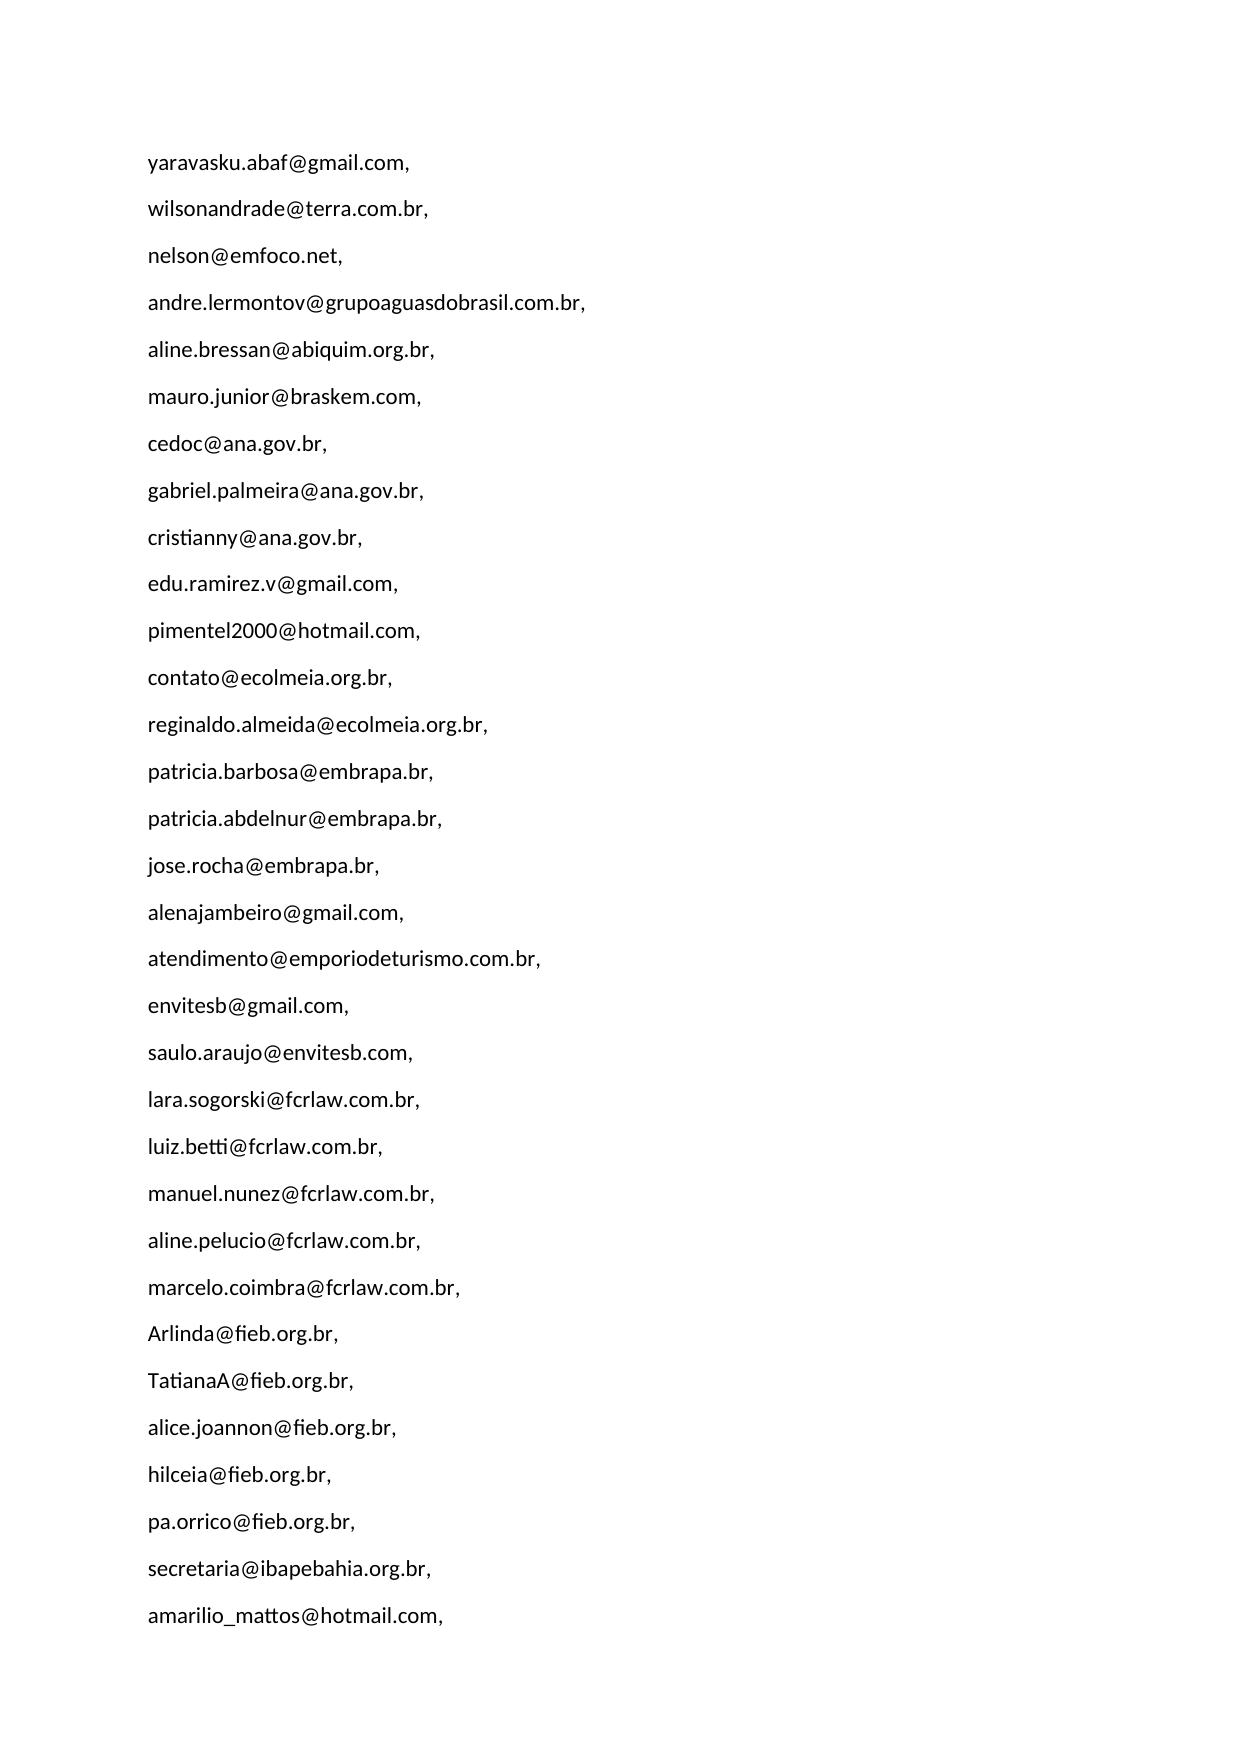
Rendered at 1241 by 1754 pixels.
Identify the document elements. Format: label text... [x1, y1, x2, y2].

text secretaria@ibapebahia.org.br, [148, 1554, 1093, 1582]
text amarilio_mattos@hotmail.com, [148, 1601, 1093, 1629]
text atendimento@emporiodeturismo.com.br, [148, 944, 1093, 972]
text aline.pelucio@fcrlaw.com.br, [148, 1226, 1093, 1254]
text manuel.nunez@fcrlaw.com.br, [148, 1179, 1093, 1207]
text lara.sogorski@fcrlaw.com.br, [148, 1085, 1093, 1113]
text Arlinda@fieb.org.br, [148, 1319, 1093, 1347]
text saulo.araujo@envitesb.com, [148, 1038, 1093, 1066]
text reginaldo.almeida@ecolmeia.org.br, [148, 710, 1093, 738]
text pimentel2000@hotmail.com, [148, 616, 1093, 644]
text cristianny@ana.gov.br, [148, 523, 1093, 551]
text nelson@emfoco.net, [148, 241, 1093, 269]
text contato@ecolmeia.org.br, [148, 663, 1093, 691]
text yaravasku.abaf@gmail.com, [148, 148, 1093, 176]
text jose.rocha@embrapa.br, [148, 851, 1093, 879]
text marcelo.coimbra@fcrlaw.com.br, [148, 1273, 1093, 1301]
text aline.bressan@abiquim.org.br, [148, 335, 1093, 363]
text gabriel.palmeira@ana.gov.br, [148, 476, 1093, 504]
text alice.joannon@fieb.org.br, [148, 1413, 1093, 1441]
text hilceia@fieb.org.br, [148, 1460, 1093, 1488]
text andre.lermontov@grupoaguasdobrasil.com.br, [148, 288, 1093, 316]
text patricia.barbosa@embrapa.br, [148, 757, 1093, 785]
text pa.orrico@fieb.org.br, [148, 1507, 1093, 1535]
text luiz.betti@fcrlaw.com.br, [148, 1132, 1093, 1160]
text envitesb@gmail.com, [148, 991, 1093, 1019]
text edu.ramirez.v@gmail.com, [148, 569, 1093, 597]
text cedoc@ana.gov.br, [148, 429, 1093, 457]
text wilsonandrade@terra.com.br, [148, 194, 1093, 222]
text TatianaA@fieb.org.br, [148, 1366, 1093, 1394]
text alenajambeiro@gmail.com, [148, 898, 1093, 926]
text patricia.abdelnur@embrapa.br, [148, 804, 1093, 832]
text mauro.junior@braskem.com, [148, 382, 1093, 410]
